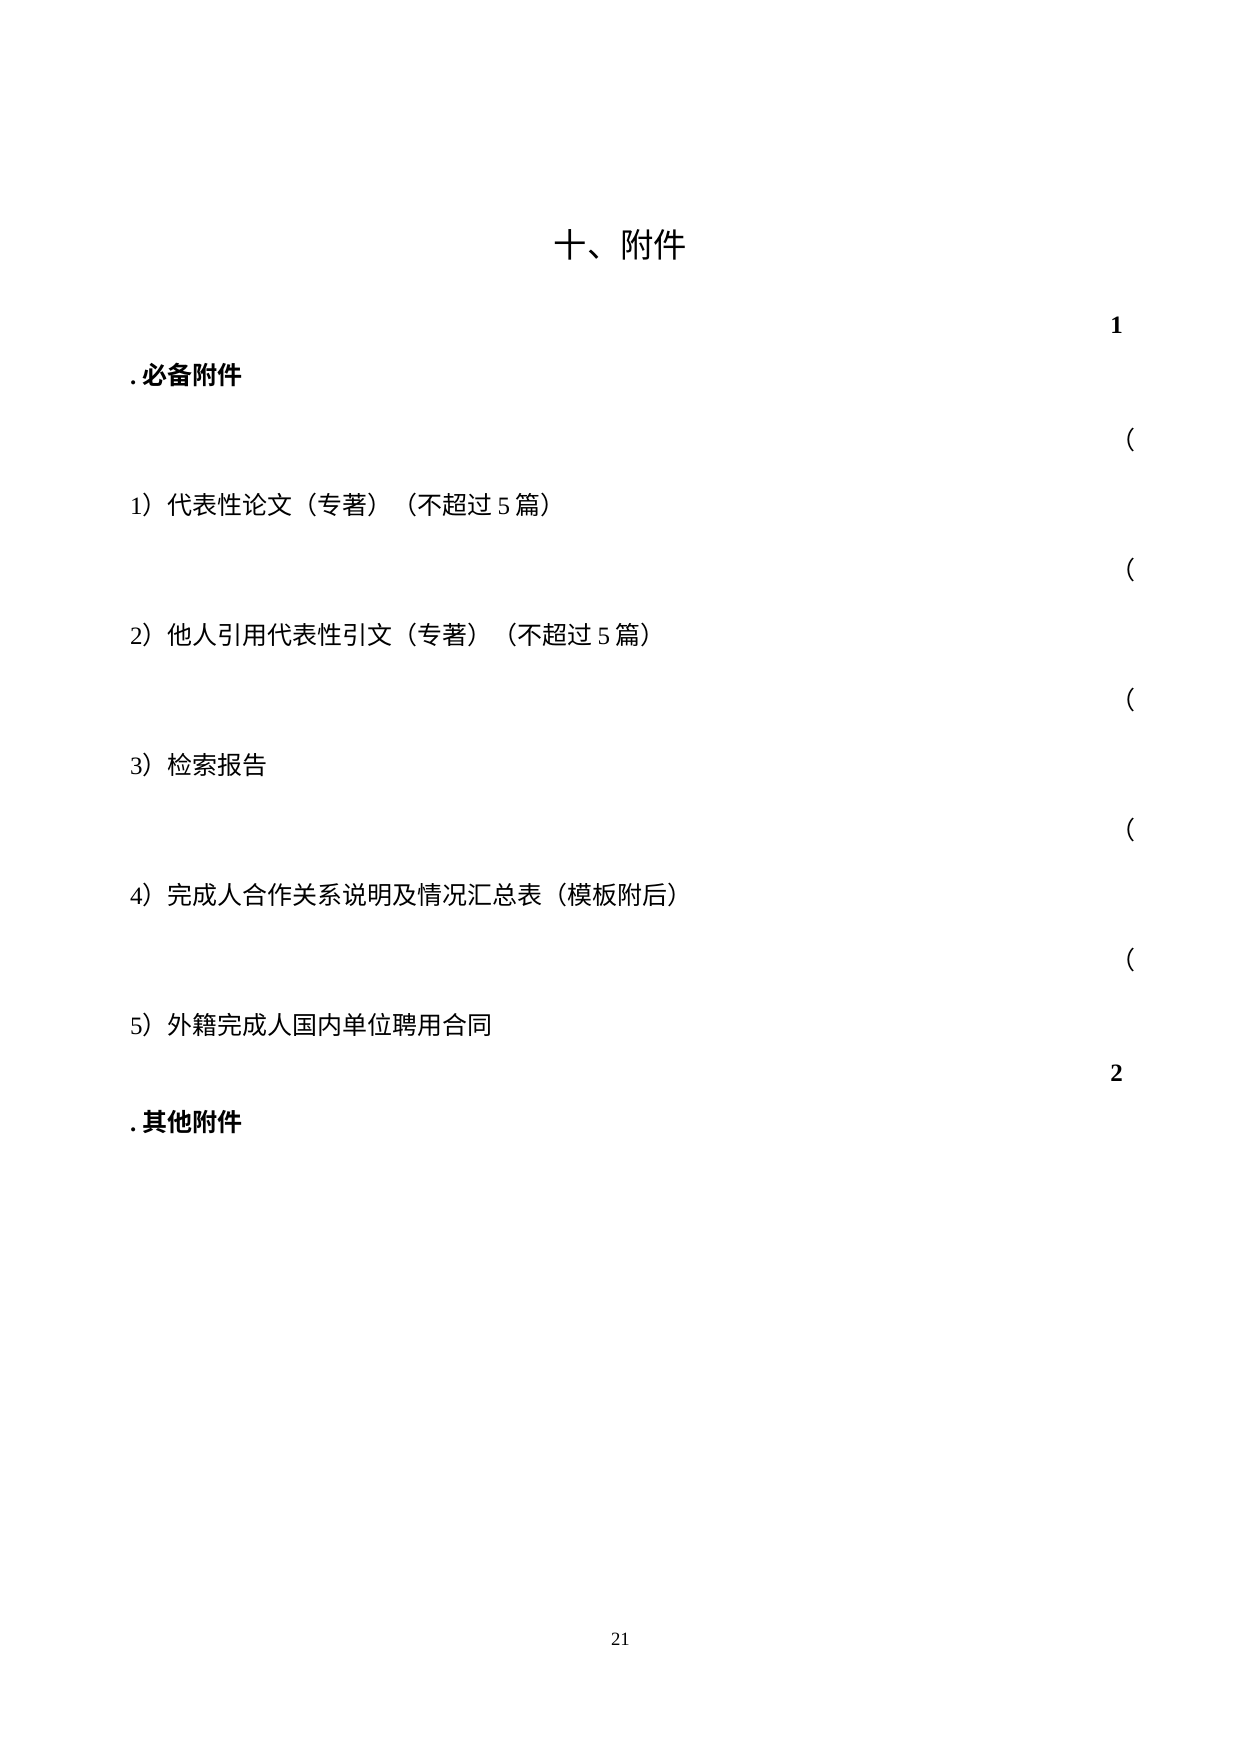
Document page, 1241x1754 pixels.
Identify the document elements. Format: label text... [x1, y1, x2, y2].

subtitle 十、附件 [130, 211, 1110, 276]
text 1. 必备附件 [130, 308, 1110, 406]
text （2）他人引用代表性引文（专著）（不超过5篇） [130, 536, 1110, 666]
text （1）代表性论文（专著）（不超过5篇） [130, 406, 1110, 536]
text （5）外籍完成人国内单位聘用合同 [130, 926, 1110, 1056]
text （3）检索报告 [130, 666, 1110, 796]
text （4）完成人合作关系说明及情况汇总表（模板附后） [130, 796, 1110, 926]
text 2. 其他附件 [130, 1056, 1110, 1153]
